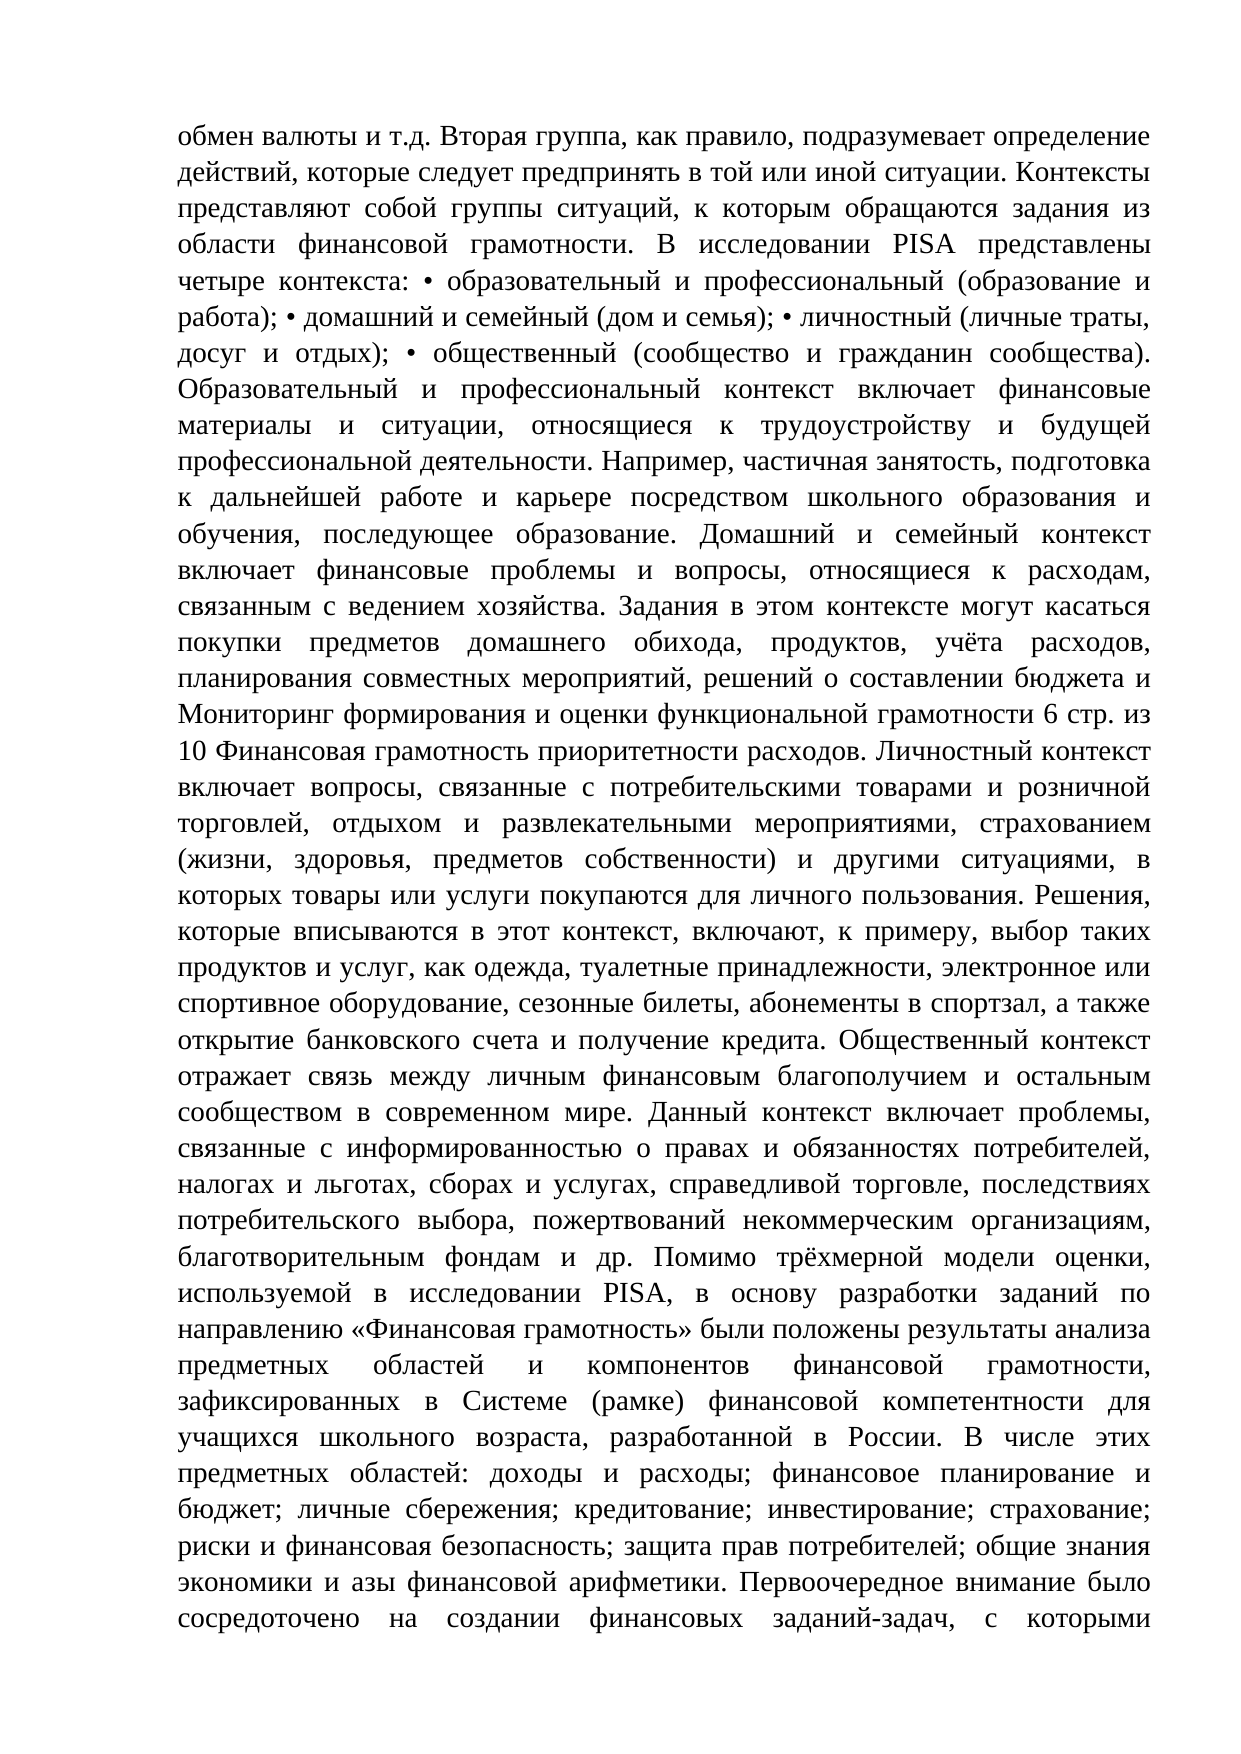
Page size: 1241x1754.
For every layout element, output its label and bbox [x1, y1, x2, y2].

text [177, 118, 1152, 1634]
